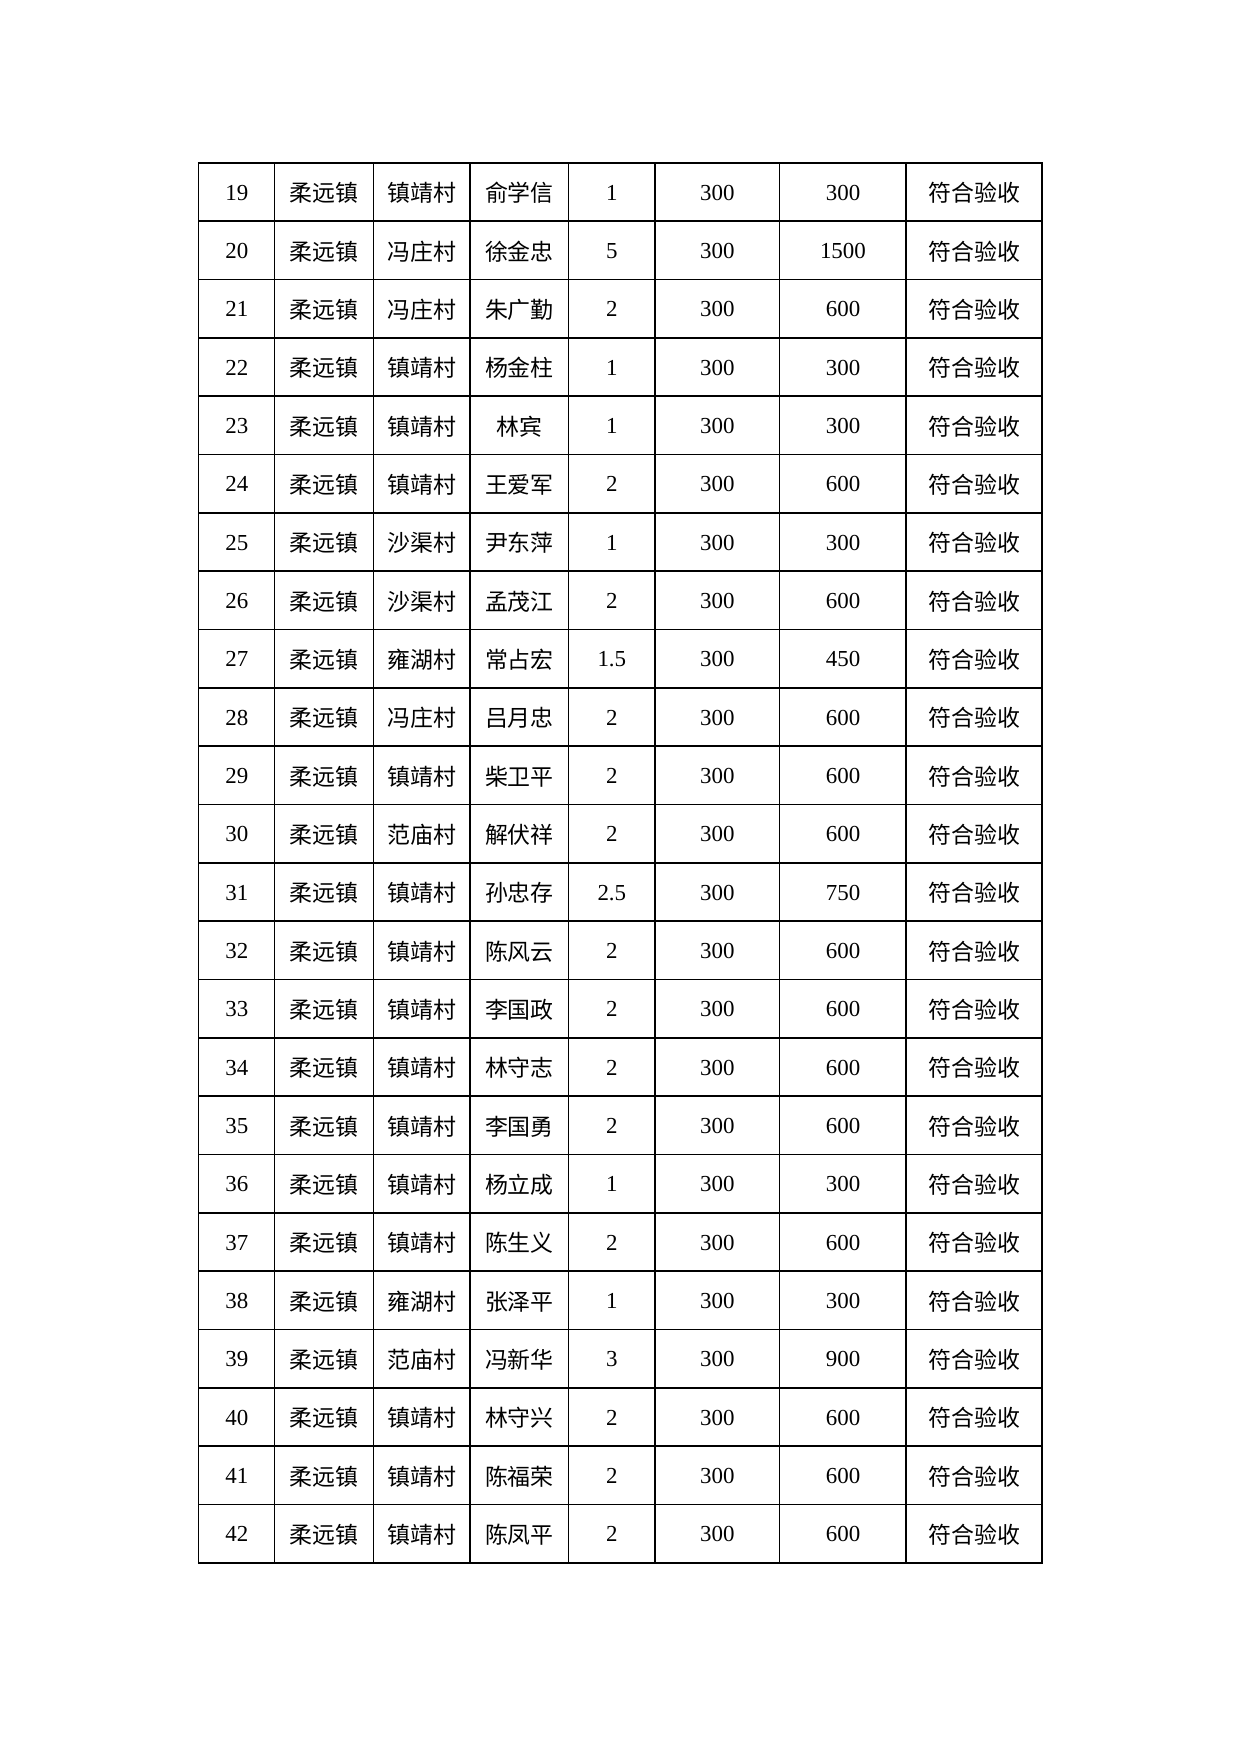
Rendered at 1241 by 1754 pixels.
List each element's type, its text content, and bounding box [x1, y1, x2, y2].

table_cell 柔远镇 [275, 1214, 373, 1270]
table_cell 22 [199, 339, 274, 395]
table_cell 柔远镇 [275, 980, 373, 1037]
table_cell 镇靖村 [374, 1155, 469, 1212]
table_cell 冯庄村 [374, 689, 469, 745]
table_cell 2 [569, 980, 654, 1037]
table_cell 镇靖村 [374, 922, 469, 979]
table_cell 600 [780, 1447, 905, 1504]
table_cell 柔远镇 [275, 514, 373, 570]
table_cell 柔远镇 [275, 1447, 373, 1504]
table_cell 300 [656, 922, 779, 979]
table_cell 杨立成 [471, 1155, 568, 1212]
table_cell 柔远镇 [275, 922, 373, 979]
table_cell 1 [569, 339, 654, 395]
table_cell 镇靖村 [374, 1505, 469, 1562]
table_cell 1 [569, 1272, 654, 1329]
table_cell 450 [780, 630, 905, 687]
table_cell 冯庄村 [374, 222, 469, 279]
table_cell 300 [656, 455, 779, 512]
table_cell 19 [199, 164, 274, 220]
table_cell 34 [199, 1039, 274, 1095]
table_cell 300 [780, 1272, 905, 1329]
table_cell 符合验收 [907, 280, 1041, 337]
table_cell 镇靖村 [374, 1097, 469, 1154]
table_cell 符合验收 [907, 1214, 1041, 1270]
table_cell 柔远镇 [275, 864, 373, 920]
table_cell 张泽平 [471, 1272, 568, 1329]
table_cell 柔远镇 [275, 630, 373, 687]
table_cell 5 [569, 222, 654, 279]
table_cell 镇靖村 [374, 1389, 469, 1445]
table_cell 1.5 [569, 630, 654, 687]
table_cell 柔远镇 [275, 280, 373, 337]
table_cell 300 [656, 339, 779, 395]
table_cell 2 [569, 689, 654, 745]
table_cell 符合验收 [907, 1330, 1041, 1387]
table_cell 600 [780, 280, 905, 337]
table_cell 符合验收 [907, 1155, 1041, 1212]
table_cell 柔远镇 [275, 1155, 373, 1212]
table_cell 柔远镇 [275, 1505, 373, 1562]
table_cell 30 [199, 805, 274, 862]
table_cell 300 [656, 1155, 779, 1212]
table_cell 符合验收 [907, 1097, 1041, 1154]
table_cell 徐金忠 [471, 222, 568, 279]
table_cell 23 [199, 397, 274, 454]
table_cell 符合验收 [907, 514, 1041, 570]
table_cell 300 [780, 514, 905, 570]
table_cell 符合验收 [907, 1272, 1041, 1329]
table_cell 20 [199, 222, 274, 279]
table_cell 1500 [780, 222, 905, 279]
table_cell 21 [199, 280, 274, 337]
table_cell 冯庄村 [374, 280, 469, 337]
table_cell 林守兴 [471, 1389, 568, 1445]
table_cell 符合验收 [907, 1447, 1041, 1504]
table_cell 符合验收 [907, 397, 1041, 454]
table_cell 33 [199, 980, 274, 1037]
table_cell 柔远镇 [275, 222, 373, 279]
table_cell 符合验收 [907, 455, 1041, 512]
table_cell 900 [780, 1330, 905, 1387]
table_cell 朱广勤 [471, 280, 568, 337]
table_cell 300 [656, 164, 779, 220]
table_cell 2 [569, 572, 654, 629]
table_cell 2 [569, 280, 654, 337]
table_cell 1 [569, 164, 654, 220]
table_cell 600 [780, 980, 905, 1037]
table_cell 柔远镇 [275, 1272, 373, 1329]
table_cell 范庙村 [374, 1330, 469, 1387]
table_cell 300 [656, 1505, 779, 1562]
table_cell 2 [569, 1214, 654, 1270]
table_cell 750 [780, 864, 905, 920]
table_cell 600 [780, 1039, 905, 1095]
table_cell 柔远镇 [275, 397, 373, 454]
table_cell 杨金柱 [471, 339, 568, 395]
table_cell 300 [656, 397, 779, 454]
table_cell 300 [656, 1330, 779, 1387]
table_cell 300 [656, 980, 779, 1037]
table_cell 柔远镇 [275, 1330, 373, 1387]
table_cell 雍湖村 [374, 1272, 469, 1329]
table_cell 600 [780, 1505, 905, 1562]
table_cell 符合验收 [907, 864, 1041, 920]
table_cell 2 [569, 1097, 654, 1154]
table_cell 300 [656, 689, 779, 745]
table_cell 符合验收 [907, 1039, 1041, 1095]
table_cell 300 [656, 1272, 779, 1329]
table_cell 符合验收 [907, 747, 1041, 804]
table_cell 符合验收 [907, 980, 1041, 1037]
table_cell 300 [656, 1214, 779, 1270]
table_cell 3 [569, 1330, 654, 1387]
table_cell 李国政 [471, 980, 568, 1037]
table_cell 柔远镇 [275, 572, 373, 629]
table_cell 300 [656, 805, 779, 862]
table_cell 24 [199, 455, 274, 512]
table_cell 柔远镇 [275, 747, 373, 804]
table_cell 符合验收 [907, 689, 1041, 745]
table_cell 镇靖村 [374, 397, 469, 454]
table_cell 300 [780, 164, 905, 220]
table_cell 2 [569, 747, 654, 804]
table_cell 符合验收 [907, 1505, 1041, 1562]
table_cell 2 [569, 1039, 654, 1095]
table_cell 300 [780, 397, 905, 454]
table_cell 41 [199, 1447, 274, 1504]
table_cell 25 [199, 514, 274, 570]
table_cell 600 [780, 689, 905, 745]
table_cell 柔远镇 [275, 1389, 373, 1445]
table_cell 柔远镇 [275, 689, 373, 745]
table_cell 沙渠村 [374, 514, 469, 570]
table_cell 2 [569, 1389, 654, 1445]
table_cell 符合验收 [907, 630, 1041, 687]
table_cell 42 [199, 1505, 274, 1562]
table_cell 柔远镇 [275, 339, 373, 395]
table_cell 镇靖村 [374, 339, 469, 395]
table_cell 600 [780, 1097, 905, 1154]
table_cell 柔远镇 [275, 1039, 373, 1095]
table_cell 镇靖村 [374, 1214, 469, 1270]
table_cell 镇靖村 [374, 1039, 469, 1095]
table_cell 孙忠存 [471, 864, 568, 920]
table_cell 冯新华 [471, 1330, 568, 1387]
table_cell 40 [199, 1389, 274, 1445]
table_cell 36 [199, 1155, 274, 1212]
table_cell 37 [199, 1214, 274, 1270]
table_cell 符合验收 [907, 1389, 1041, 1445]
table_cell 镇靖村 [374, 747, 469, 804]
table_cell 1 [569, 397, 654, 454]
table_cell 林守志 [471, 1039, 568, 1095]
table_cell 2 [569, 455, 654, 512]
table_cell 300 [780, 1155, 905, 1212]
table_cell 600 [780, 1389, 905, 1445]
table_cell 李国勇 [471, 1097, 568, 1154]
table_cell 陈凤平 [471, 1505, 568, 1562]
table_cell 32 [199, 922, 274, 979]
table_cell 镇靖村 [374, 980, 469, 1037]
table_cell 柔远镇 [275, 164, 373, 220]
table_cell 1 [569, 514, 654, 570]
table_cell 300 [656, 1389, 779, 1445]
table_cell 300 [656, 572, 779, 629]
table_cell 沙渠村 [374, 572, 469, 629]
table_cell 600 [780, 572, 905, 629]
table_cell 2 [569, 1505, 654, 1562]
table_cell 符合验收 [907, 222, 1041, 279]
table_cell 柴卫平 [471, 747, 568, 804]
table_cell 柔远镇 [275, 455, 373, 512]
table_cell 镇靖村 [374, 864, 469, 920]
table_cell 27 [199, 630, 274, 687]
table_cell 38 [199, 1272, 274, 1329]
table_cell 2.5 [569, 864, 654, 920]
table_cell 300 [656, 1039, 779, 1095]
table_cell 常占宏 [471, 630, 568, 687]
table_cell 吕月忠 [471, 689, 568, 745]
table_cell 符合验收 [907, 164, 1041, 220]
table_cell 2 [569, 805, 654, 862]
table_cell 陈生义 [471, 1214, 568, 1270]
table_cell 300 [656, 1447, 779, 1504]
table_cell 300 [656, 280, 779, 337]
table_cell 39 [199, 1330, 274, 1387]
table_cell 35 [199, 1097, 274, 1154]
table_cell 符合验收 [907, 572, 1041, 629]
table_cell 600 [780, 455, 905, 512]
table_cell 雍湖村 [374, 630, 469, 687]
table_cell 俞学信 [471, 164, 568, 220]
table_cell 600 [780, 922, 905, 979]
table_cell 陈福荣 [471, 1447, 568, 1504]
table_cell 镇靖村 [374, 1447, 469, 1504]
table_cell 300 [656, 222, 779, 279]
table_cell 尹东萍 [471, 514, 568, 570]
table_cell 孟茂江 [471, 572, 568, 629]
table_cell 28 [199, 689, 274, 745]
table_cell 31 [199, 864, 274, 920]
table_cell 符合验收 [907, 922, 1041, 979]
table_cell 范庙村 [374, 805, 469, 862]
table_cell 解伏祥 [471, 805, 568, 862]
table_cell 1 [569, 1155, 654, 1212]
table_cell 600 [780, 1214, 905, 1270]
table_cell 600 [780, 747, 905, 804]
table_cell 镇靖村 [374, 455, 469, 512]
table_cell 300 [656, 747, 779, 804]
table_cell 2 [569, 1447, 654, 1504]
table_cell 镇靖村 [374, 164, 469, 220]
table_cell 符合验收 [907, 805, 1041, 862]
table_cell 300 [780, 339, 905, 395]
table_cell 王爱军 [471, 455, 568, 512]
table_cell 符合验收 [907, 339, 1041, 395]
table_cell 300 [656, 1097, 779, 1154]
table_cell 陈风云 [471, 922, 568, 979]
table_cell 柔远镇 [275, 1097, 373, 1154]
table_cell 600 [780, 805, 905, 862]
table_cell 2 [569, 922, 654, 979]
table_cell 林宾 [471, 397, 568, 454]
table_cell 26 [199, 572, 274, 629]
table_cell 300 [656, 514, 779, 570]
table_cell 300 [656, 864, 779, 920]
table_cell 300 [656, 630, 779, 687]
table_cell 柔远镇 [275, 805, 373, 862]
table_cell 29 [199, 747, 274, 804]
